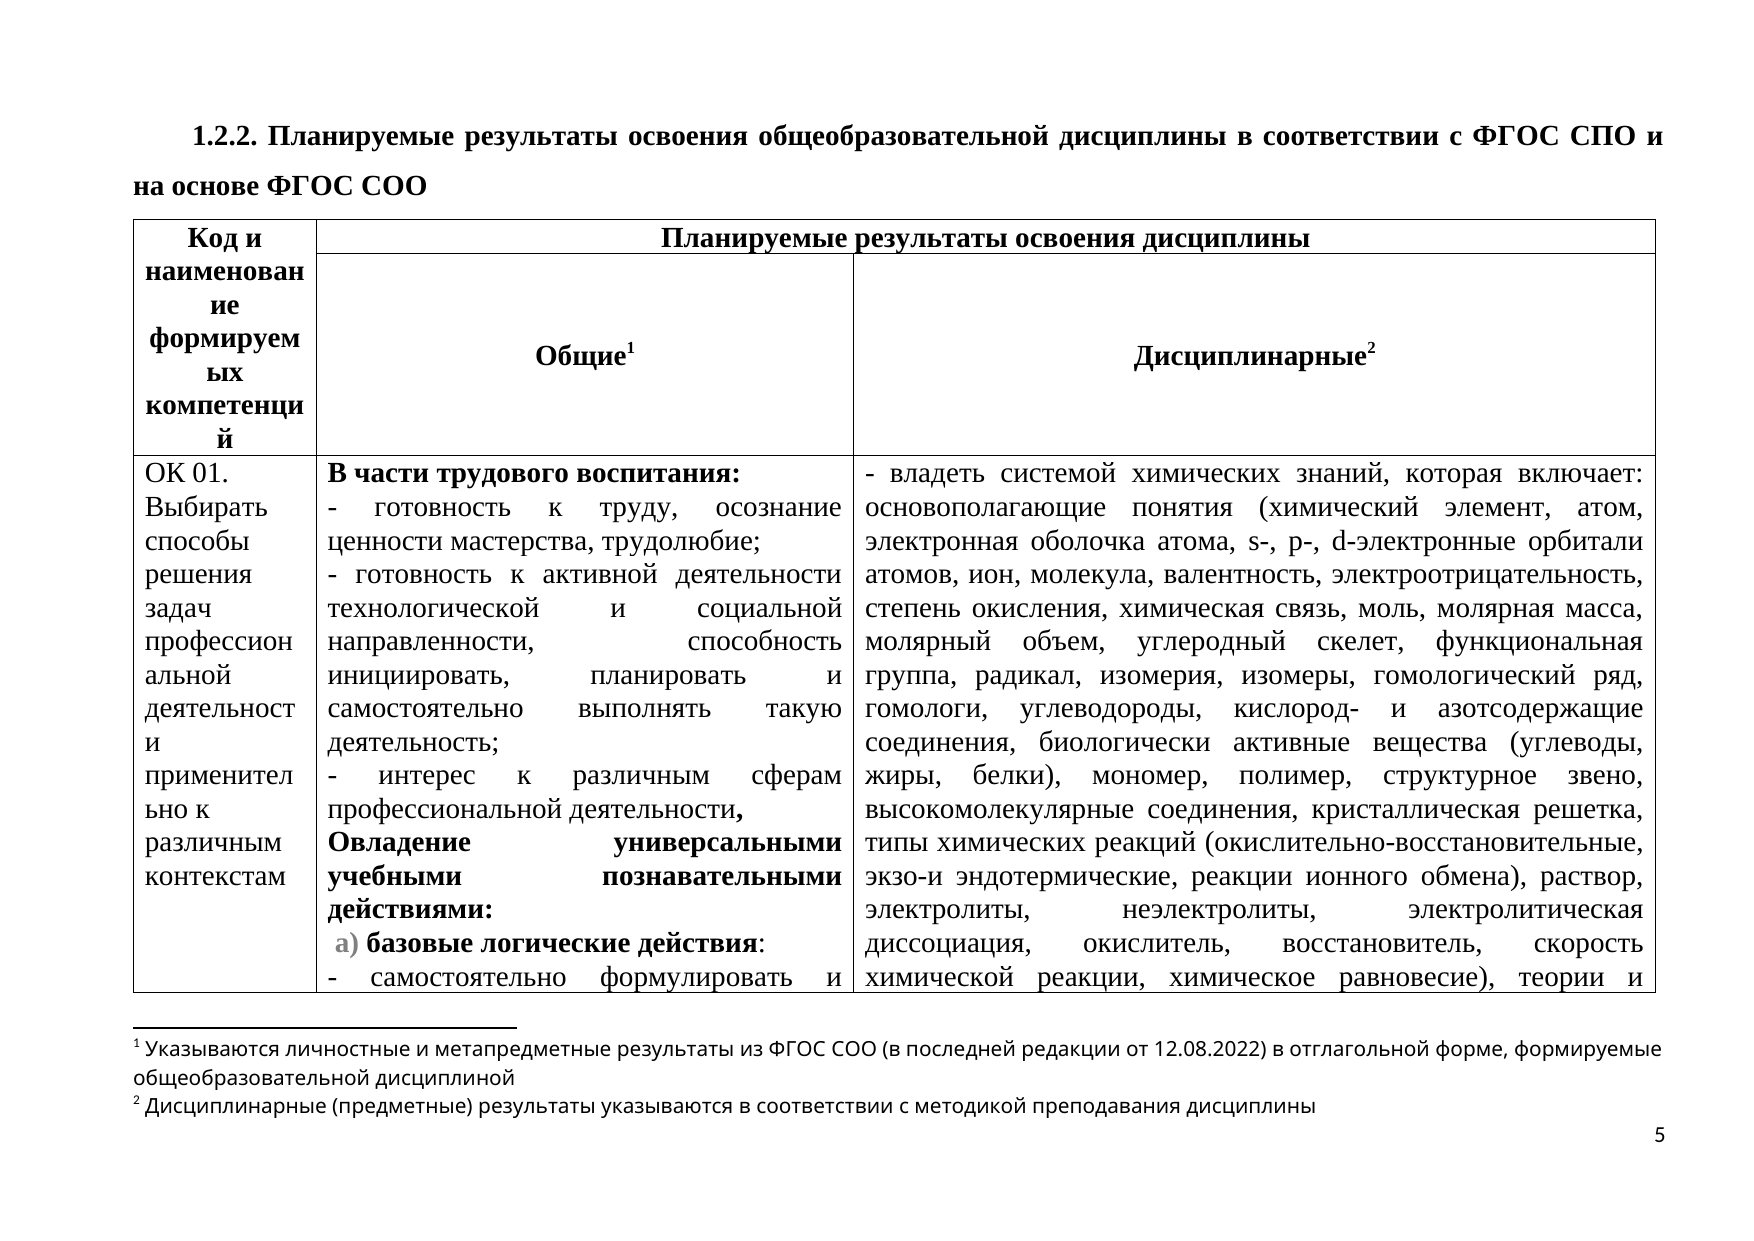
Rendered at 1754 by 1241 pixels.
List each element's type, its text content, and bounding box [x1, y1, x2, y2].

text 1.2.2. Планируемые результаты освоения общеобразовательной дисциплины в соответствии с ФГОС СПО и на основе ФГОС СОО [133, 118, 1665, 202]
table_header Планируемые результаты освоения дисциплины [317, 220, 1655, 253]
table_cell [134, 456, 316, 992]
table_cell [317, 456, 853, 992]
table_cell Общие [317, 254, 853, 454]
table_header Код и наименование формируемых компетенций [134, 220, 316, 454]
table_cell Дисциплинарные [854, 254, 1655, 454]
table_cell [854, 456, 1655, 992]
